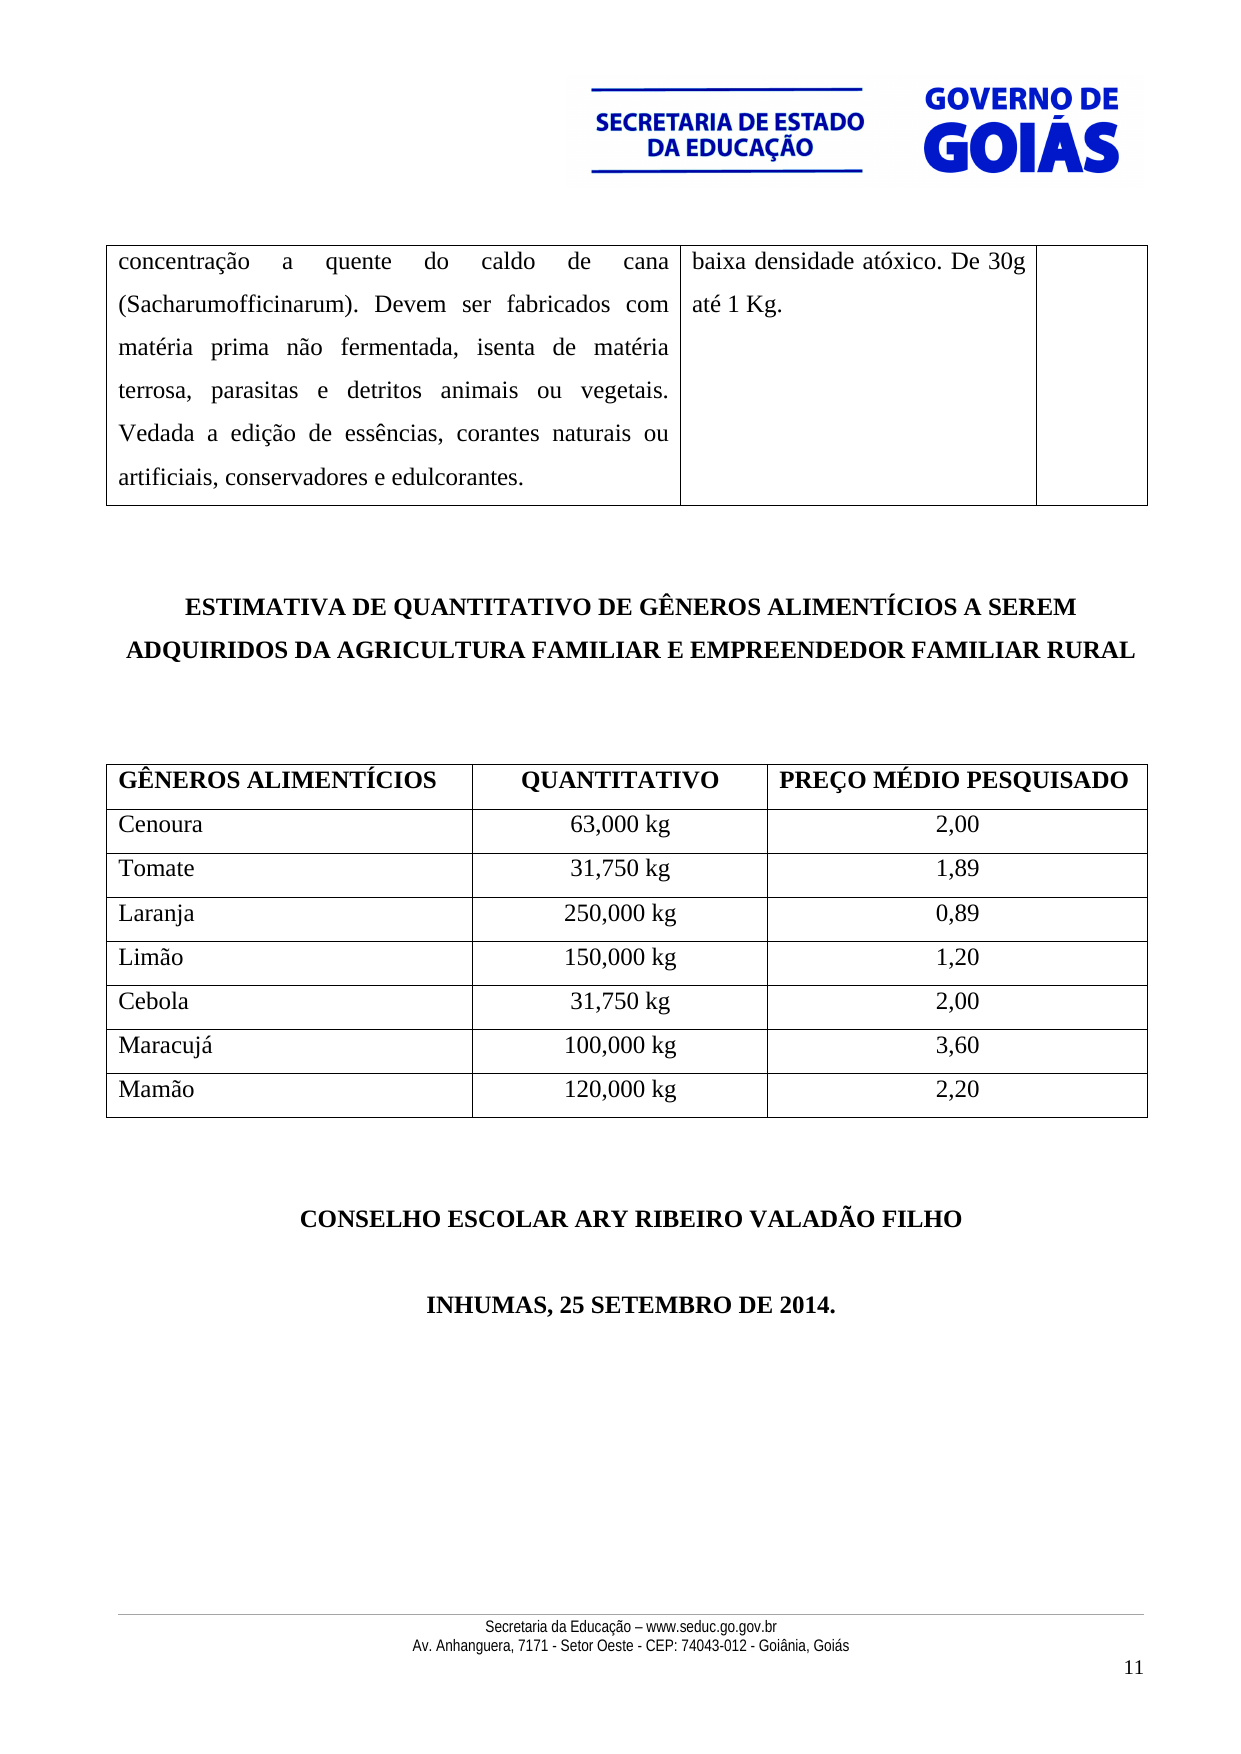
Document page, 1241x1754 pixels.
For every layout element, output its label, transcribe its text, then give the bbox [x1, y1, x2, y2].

table_cell 0,89 [768, 898, 1147, 941]
text INHUMAS, 25 SETEMBRO DE 2014. [118, 1290, 1144, 1319]
table_cell Embalagem em polietileno de baixa densidade atóxico. De 30g até . [681, 246, 1036, 504]
table_cell 31,750 kg [473, 986, 767, 1029]
table_cell 2,20 [768, 1074, 1147, 1117]
table_cell Kg [1037, 246, 1147, 504]
table_cell 100,000 kg [473, 1030, 767, 1073]
table_header GÊNEROS ALIMENTÍCIOS [107, 765, 472, 808]
table_cell 250,000 kg [473, 898, 767, 941]
table_cell 2,00 [768, 810, 1147, 852]
table_cell 3,60 [768, 1030, 1147, 1073]
table_cell 1,89 [768, 854, 1147, 897]
table_cell 120,000 kg [473, 1074, 767, 1117]
table_header QUANTITATIVO [473, 765, 767, 808]
table_cell Mamão [107, 1074, 472, 1117]
table_cell Laranja [107, 898, 472, 941]
table_cell 2,00 [768, 986, 1147, 1029]
table_cell 150,000 kg [473, 942, 767, 985]
table_cell Limão [107, 942, 472, 985]
text ESTIMATIVA DE QUANTITATIVO DE GÊNEROS ALIMENTÍCIOS A SEREM ADQUIRIDOS DA AGRICULTURA FAMILIAR E EMPREENDEDOR FAMILIAR RURAL [118, 592, 1144, 664]
table_cell 31,750 kg [473, 854, 767, 897]
table_cell 63,000 kg [473, 810, 767, 852]
table_cell Tomate [107, 854, 472, 897]
table_cell Cenoura [107, 810, 472, 852]
table_header PREÇO MÉDIO PESQUISADO [768, 765, 1147, 808]
picture [566, 75, 1144, 188]
table_cell Cebola [107, 986, 472, 1029]
text CONSELHO ESCOLAR ARY RIBEIRO VALADÃO FILHO [118, 1204, 1144, 1233]
table_cell Maracujá [107, 1030, 472, 1073]
table_cell 1,20 [768, 942, 1147, 985]
